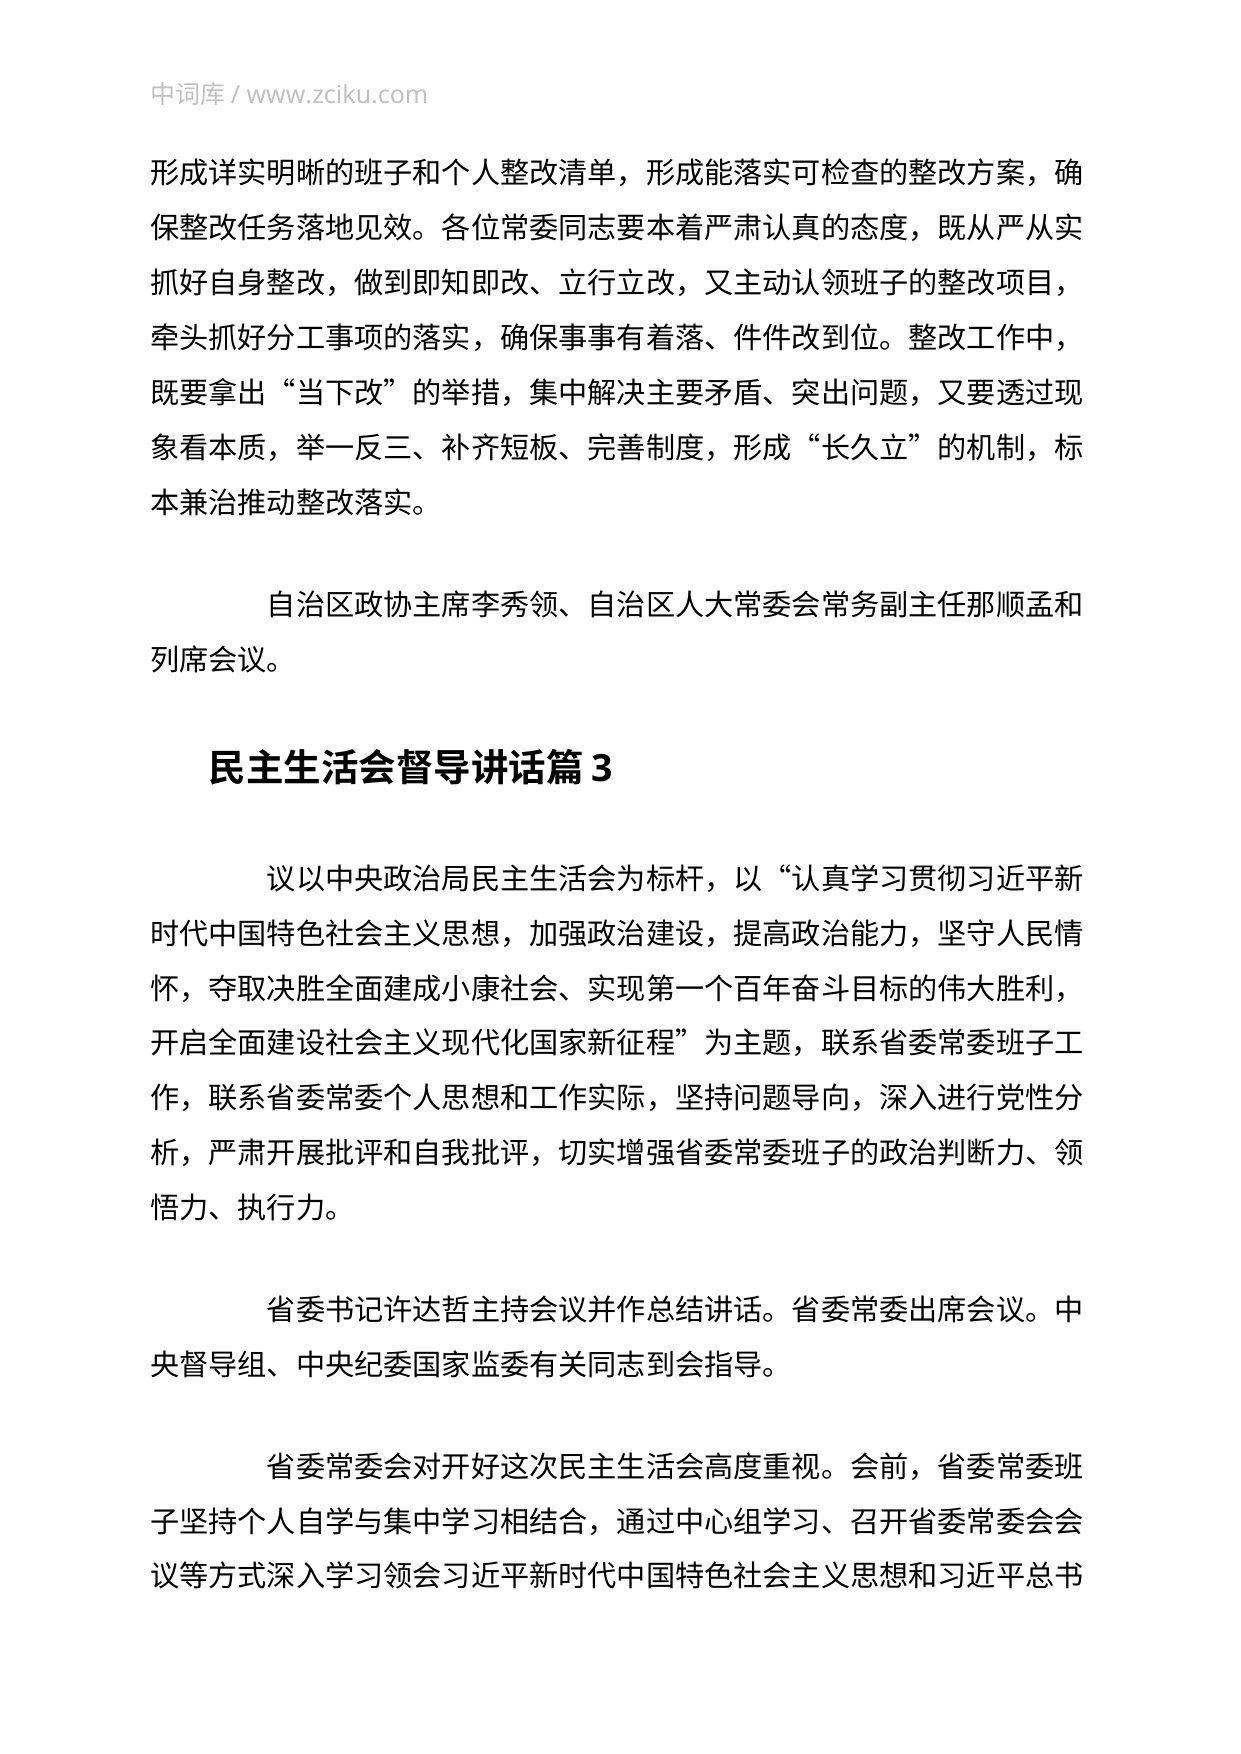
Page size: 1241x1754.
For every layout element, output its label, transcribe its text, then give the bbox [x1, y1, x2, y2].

text 议以中央政治局民主生活会为标杆，以“认真学习贯彻习近平新时代中国特色社会主义思想，加强政治建设，提高政治能力，坚守人民情怀，夺取决胜全面建成小康社会、实现第一个百年奋斗目标的伟大胜利，开启全面建设社会主义现代化国家新征程”为主题，联系省委常委班子工作，联系省委常委个人思想和工作实际，坚持问题导向，深入进行党性分析，严肃开展批评和自我批评，切实增强省委常委班子的政治判断力、领悟力、执行力。 [150, 855, 1090, 1227]
text 民主生活会督导讲话篇3 [150, 738, 1090, 792]
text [150, 150, 1090, 522]
text 省委书记许达哲主持会议并作总结讲话。省委常委出席会议。中央督导组、中央纪委国家监委有关同志到会指导。 [150, 1287, 1090, 1384]
text 自治区政协主席李秀领、自治区人大常委会常务副主任那顺孟和列席会议。 [150, 581, 1090, 678]
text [150, 1443, 1090, 1595]
